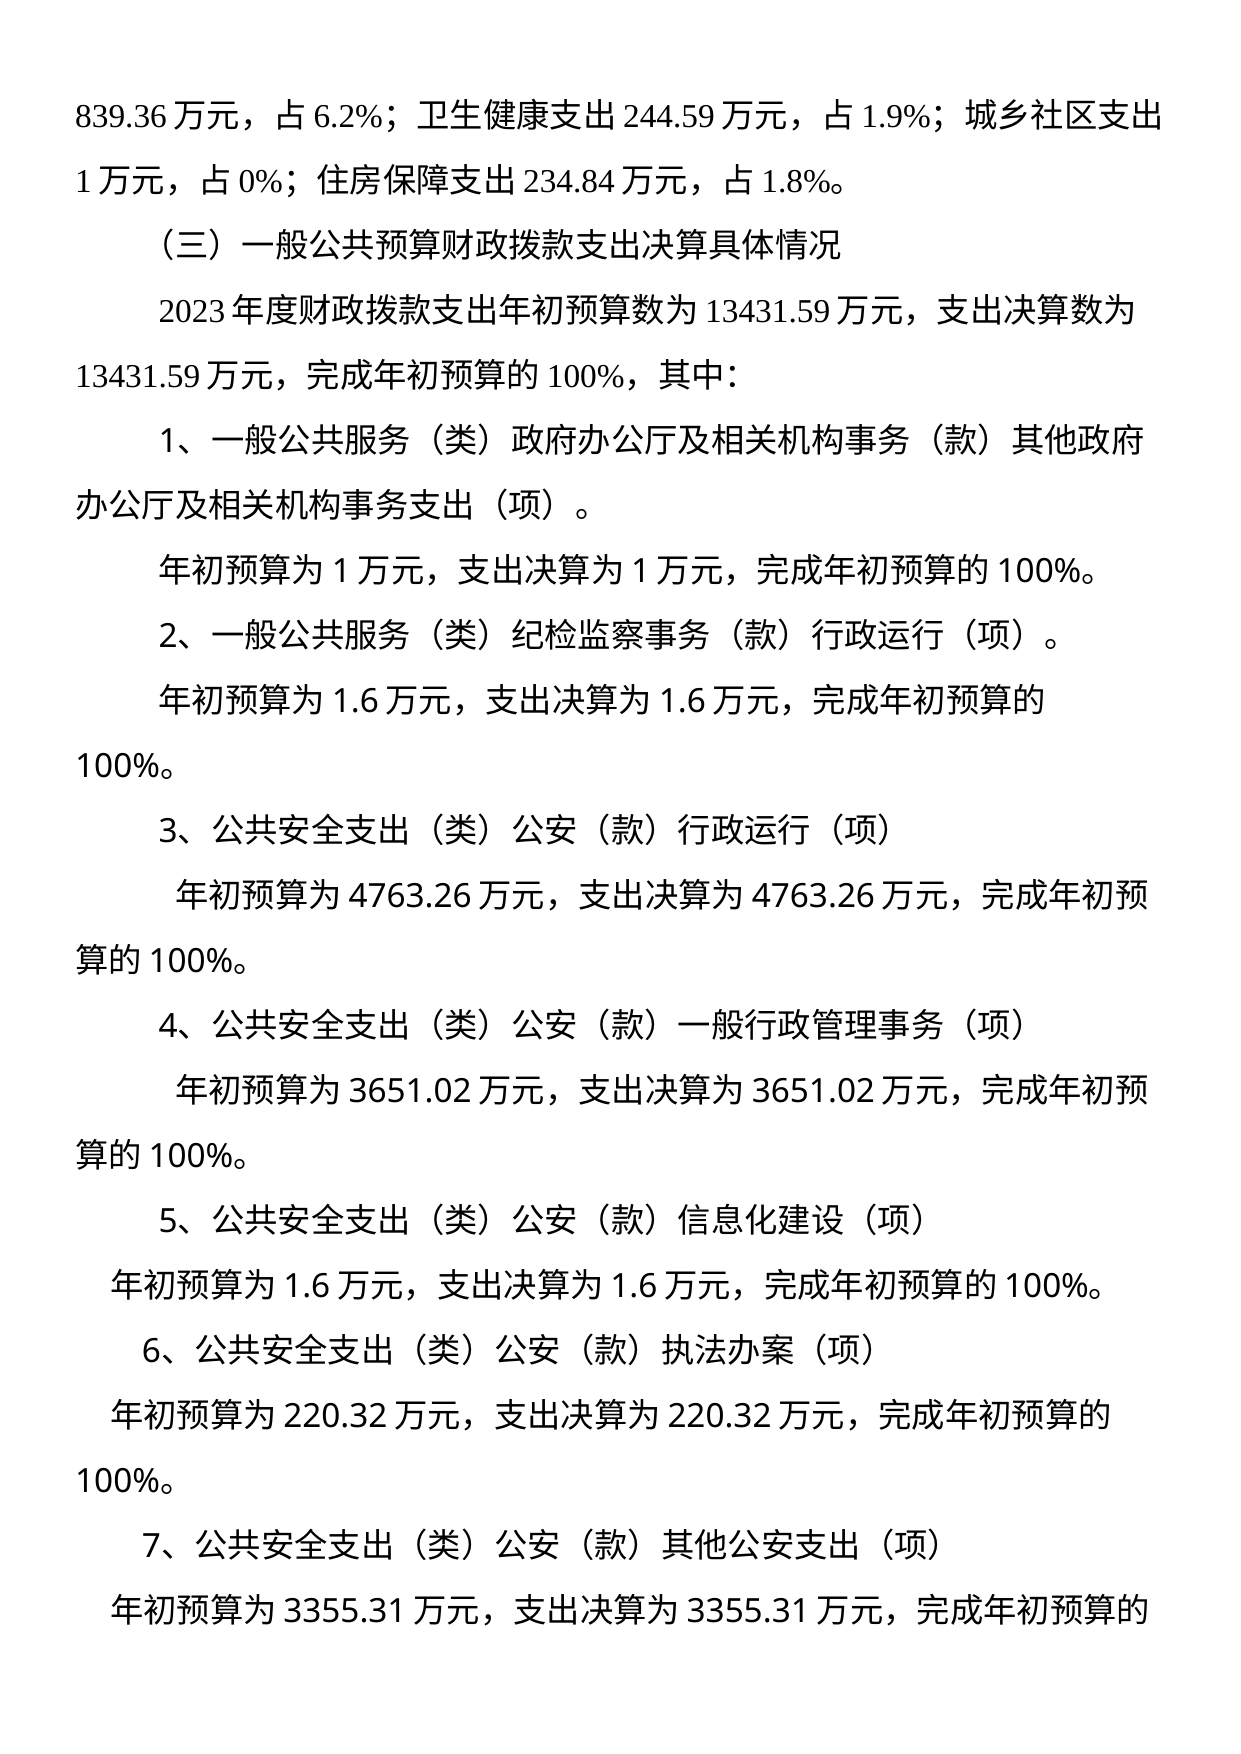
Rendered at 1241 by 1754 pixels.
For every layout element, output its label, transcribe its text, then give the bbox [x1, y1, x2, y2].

text 年初预算为1.6万元，支出决算为1.6万元，完成年初预算的100%。 [75, 1251, 1165, 1316]
text 2、一般公共服务（类）纪检监察事务（款）行政运行（项）。 [75, 601, 1165, 666]
text （三）一般公共预算财政拨款支出决算具体情况 [75, 211, 1165, 276]
text 年初预算为1万元，支出决算为1万元，完成年初预算的100%。 [75, 536, 1165, 601]
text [75, 81, 1165, 211]
text 1、一般公共服务（类）政府办公厅及相关机构事务（款）其他政府办公厅及相关机构事务支出（项）。 [75, 406, 1165, 536]
text 7、公共安全支出（类）公安（款）其他公安支出（项） [75, 1511, 1165, 1576]
text 年初预算为3651.02万元，支出决算为3651.02万元，完成年初预算的100%。 [75, 1056, 1165, 1186]
text 年初预算为220.32万元，支出决算为220.32万元，完成年初预算的100%。 [75, 1381, 1165, 1511]
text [75, 1576, 1165, 1641]
text 3、公共安全支出（类）公安（款）行政运行（项） [75, 796, 1165, 861]
text 6、公共安全支出（类）公安（款）执法办案（项） [75, 1316, 1165, 1381]
text 5、公共安全支出（类）公安（款）信息化建设（项） [75, 1186, 1165, 1251]
text 年初预算为4763.26万元，支出决算为4763.26万元，完成年初预算的100%。 [75, 861, 1165, 991]
text 4、公共安全支出（类）公安（款）一般行政管理事务（项） [75, 991, 1165, 1056]
text 年初预算为1.6万元，支出决算为1.6万元，完成年初预算的100%。 [75, 666, 1165, 796]
text 2023年度财政拨款支出年初预算数为13431.59万元，支出决算数为13431.59万元，完成年初预算的100%，其中： [75, 276, 1165, 406]
